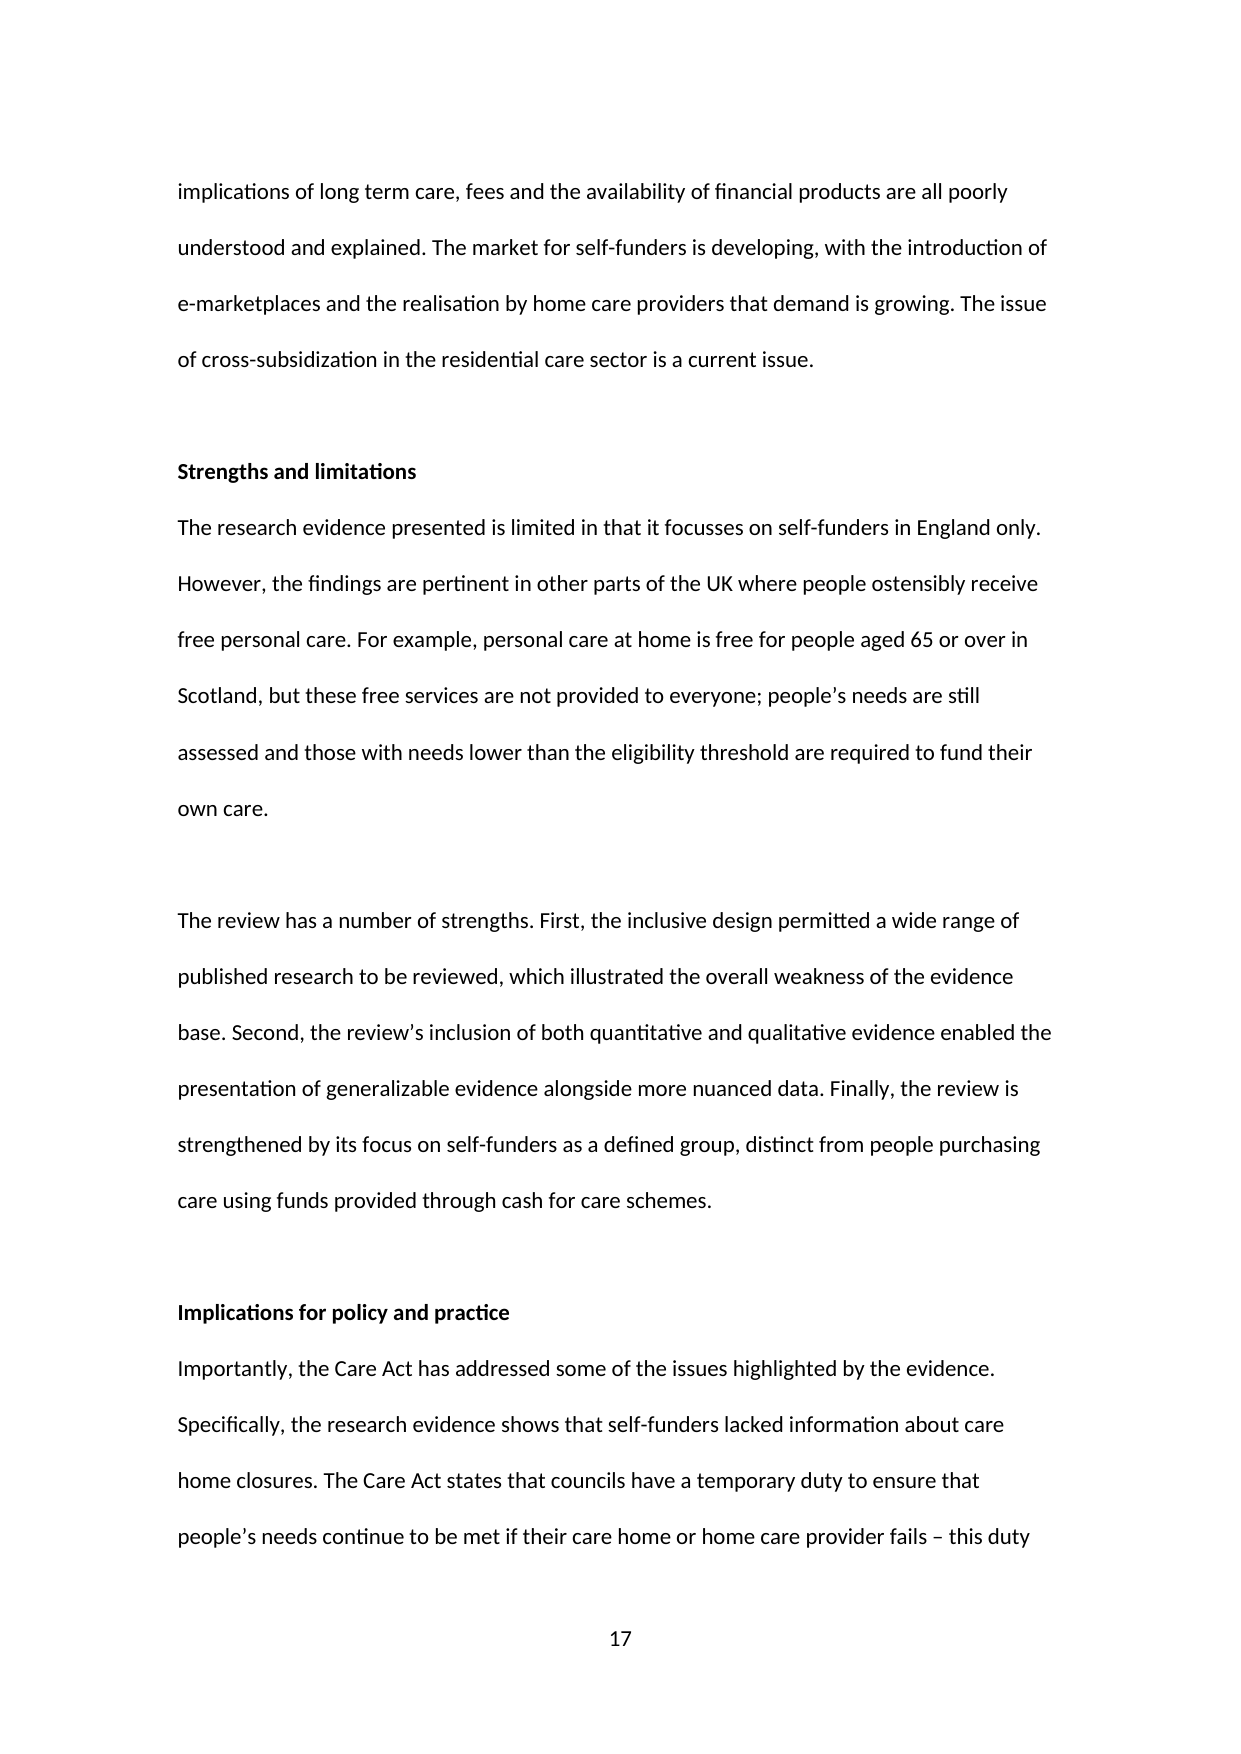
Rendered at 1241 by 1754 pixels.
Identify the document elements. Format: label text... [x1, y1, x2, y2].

text The research evidence presented is limited in that it focusses on self-funders in England only. However, the findings are pertinent in other parts of the UK where people ostensibly receive free personal care. For example, personal care at home is free for people aged 65 or over in Scotland, but these free services are not provided to everyone; people’s needs are still assessed and those with needs lower than the eligibility threshold are required to fund their own care. [177, 513, 1063, 822]
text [177, 1354, 1063, 1550]
text Implications for policy and practice [177, 1298, 1063, 1326]
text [177, 177, 1063, 373]
text Strengths and limitations [177, 457, 1063, 485]
text The review has a number of strengths. First, the inclusive design permitted a wide range of published research to be reviewed, which illustrated the overall weakness of the evidence base. Second, the review’s inclusion of both quantitative and qualitative evidence enabled the presentation of generalizable evidence alongside more nuanced data. Finally, the review is strengthened by its focus on self-funders as a defined group, distinct from people purchasing care using funds provided through cash for care schemes. [177, 906, 1063, 1214]
